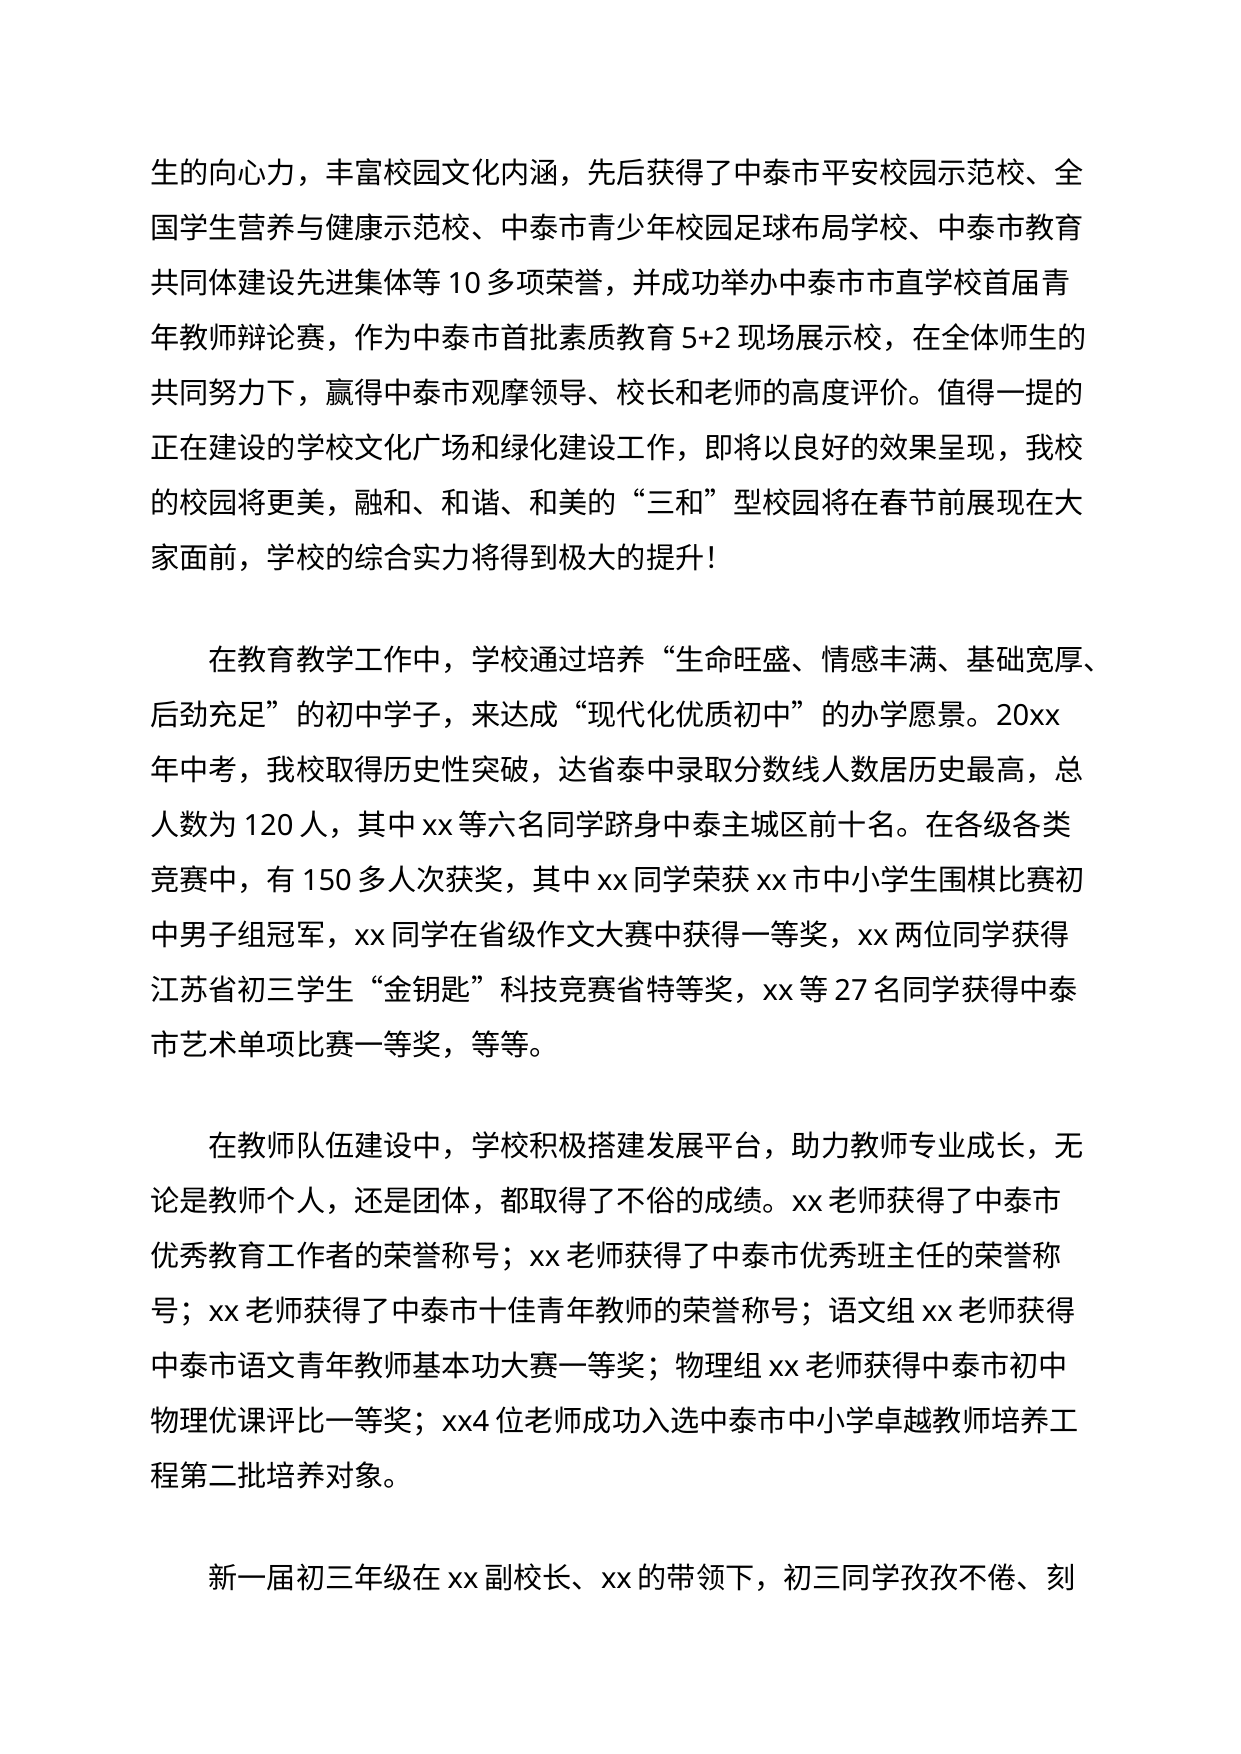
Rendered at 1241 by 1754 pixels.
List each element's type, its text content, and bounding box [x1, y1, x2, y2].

text 在教师队伍建设中，学校积极搭建发展平台，助力教师专业成长，无论是教师个人，还是团体，都取得了不俗的成绩。xx老师获得了中泰市优秀教育工作者的荣誉称号；xx老师获得了中泰市优秀班主任的荣誉称号；xx老师获得了中泰市十佳青年教师的荣誉称号；语文组xx老师获得中泰市语文青年教师基本功大赛一等奖；物理组xx老师获得中泰市初中物理优课评比一等奖；xx4位老师成功入选中泰市中小学卓越教师培养工程第二批培养对象。 [150, 1123, 1090, 1495]
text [150, 1554, 1090, 1597]
text 在教育教学工作中，学校通过培养“生命旺盛、情感丰满、基础宽厚、后劲充足”的初中学子，来达成“现代化优质初中”的办学愿景。20xx年中考，我校取得历史性突破，达省泰中录取分数线人数居历史最高，总人数为120人，其中xx等六名同学跻身中泰主城区前十名。在各级各类竞赛中，有150多人次获奖，其中xx同学荣获xx市中小学生围棋比赛初中男子组冠军，xx同学在省级作文大赛中获得一等奖，xx两位同学获得江苏省初三学生“金钥匙”科技竞赛省特等奖，xx等27名同学获得中泰市艺术单项比赛一等奖，等等。 [150, 636, 1090, 1063]
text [150, 150, 1090, 577]
